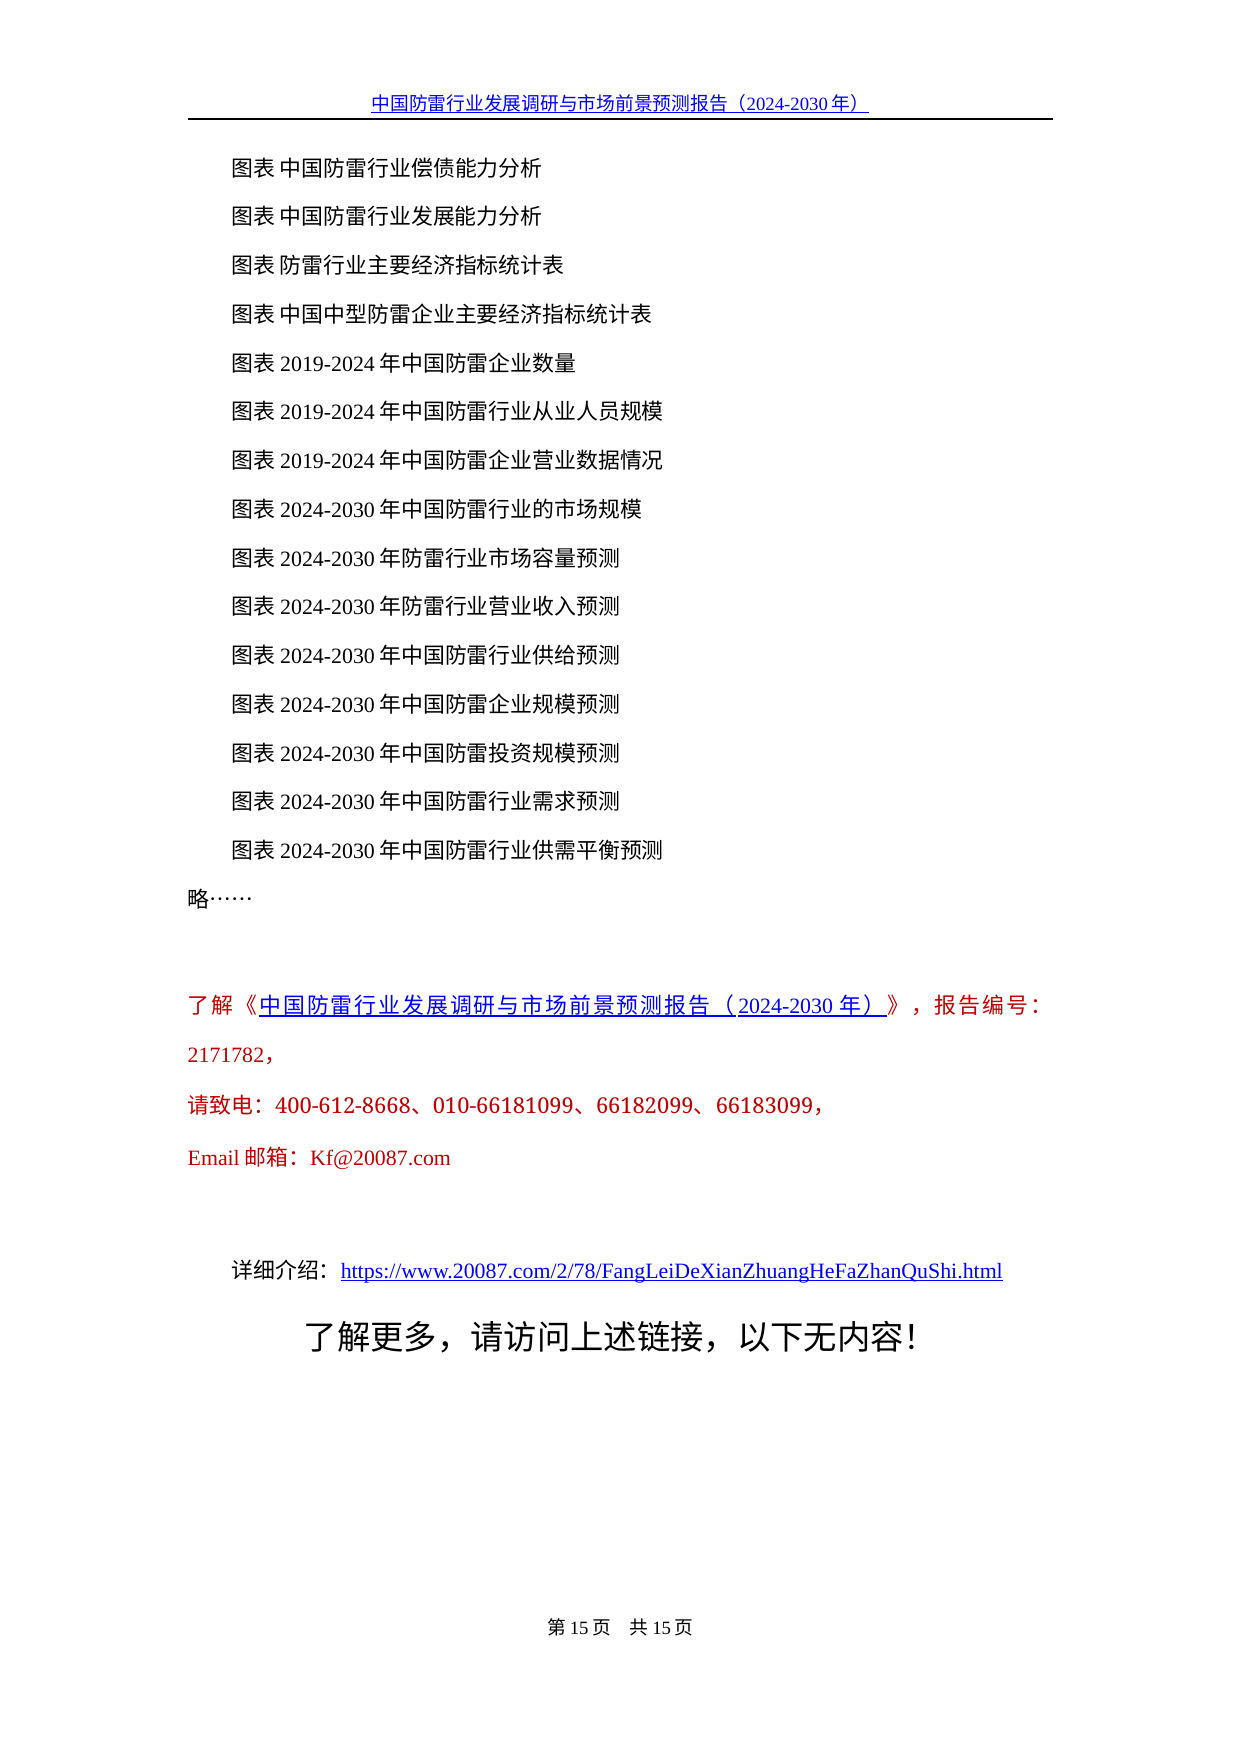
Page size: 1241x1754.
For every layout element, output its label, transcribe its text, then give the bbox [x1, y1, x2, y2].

text Email邮箱：Kf@20087.com [187, 1140, 1053, 1172]
title 了解更多，请访问上述链接，以下无内容！ [187, 1303, 1053, 1368]
text 了解《中国防雷行业发展调研与市场前景预测报告（2024-2030年）》，报告编号：2171782， [187, 988, 1053, 1069]
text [187, 150, 1053, 914]
text 详细介绍：https://www.20087.com/2/78/FangLeiDeXianZhuangHeFaZhanQuShi.html [187, 1253, 1053, 1285]
text 请致电：400-612-8668、010-66181099、66182099、66183099， [187, 1088, 1053, 1121]
